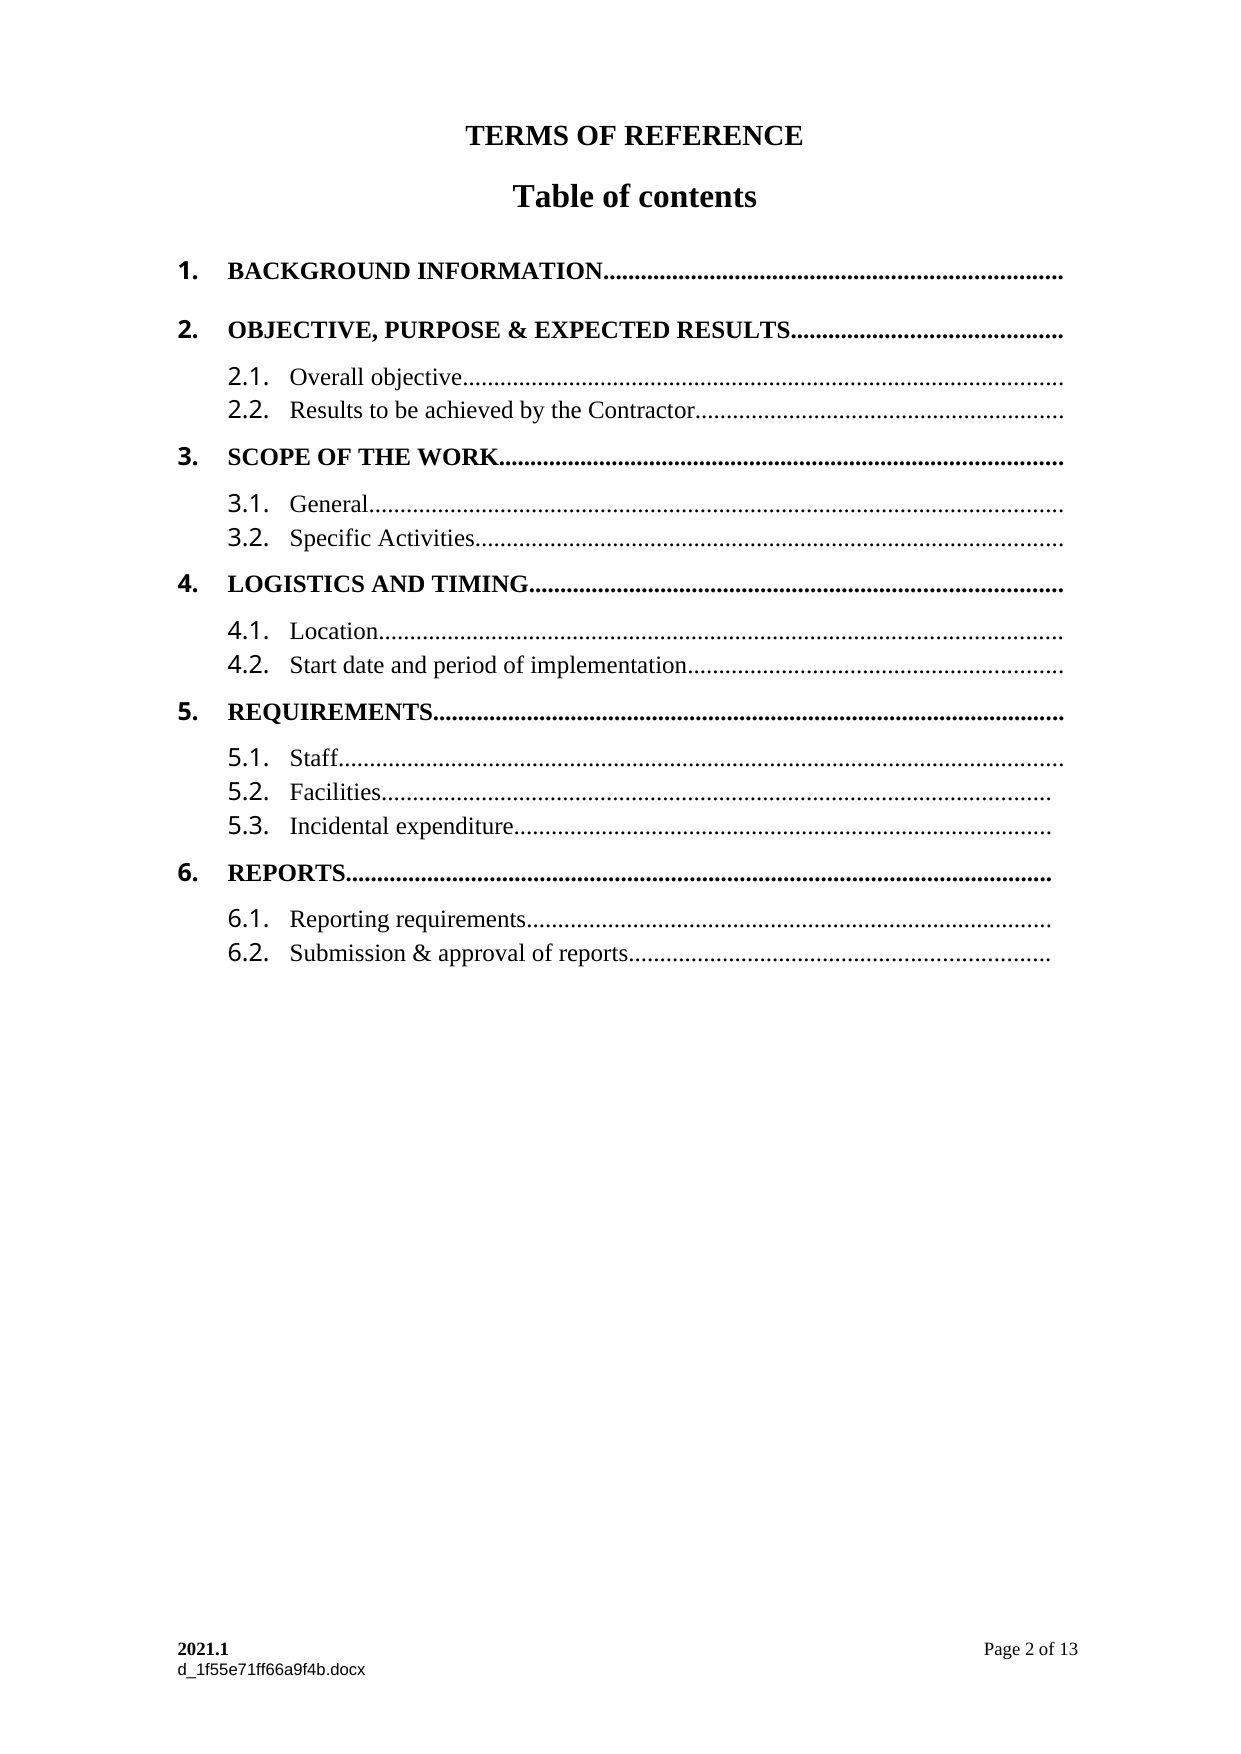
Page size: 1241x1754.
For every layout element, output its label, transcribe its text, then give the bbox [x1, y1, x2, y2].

text 5.1. Staff 9 [227, 740, 1017, 774]
text 2.2. Results to be achieved by the Contractor 5 [227, 392, 1017, 426]
text 4.2. Start date and period of implementation 8 [227, 647, 1017, 681]
text 4.1. Location 8 [227, 612, 1017, 647]
text 5.3. Incidental expenditure 12 [227, 808, 1017, 842]
text 1. BACKGROUND INFORMATION 3 [177, 252, 1017, 287]
text 6.2. Submission & approval of reports 12 [227, 935, 1017, 969]
text 4. LOGISTICS AND TIMING 7 [177, 566, 1017, 600]
text 2.1. Overall objective 5 [227, 358, 1017, 392]
title TERMS OF REFERENCE [177, 118, 1092, 152]
text 2. OBJECTIVE, PURPOSE & EXPECTED RESULTS 5 [177, 312, 1017, 346]
text 6.1. Reporting requirements 12 [227, 901, 1017, 935]
text 6. REPORTS 12 [177, 854, 1017, 888]
text 3.2. Specific Activities 6 [227, 519, 1017, 553]
text 5. REQUIREMENTS 9 [177, 693, 1017, 727]
text 5.2. Facilities 12 [227, 774, 1017, 808]
text 3. SCOPE OF THE WORK 5 [177, 439, 1017, 473]
text Table of contents [177, 177, 1092, 215]
text 3.1. General 5 [227, 485, 1017, 519]
